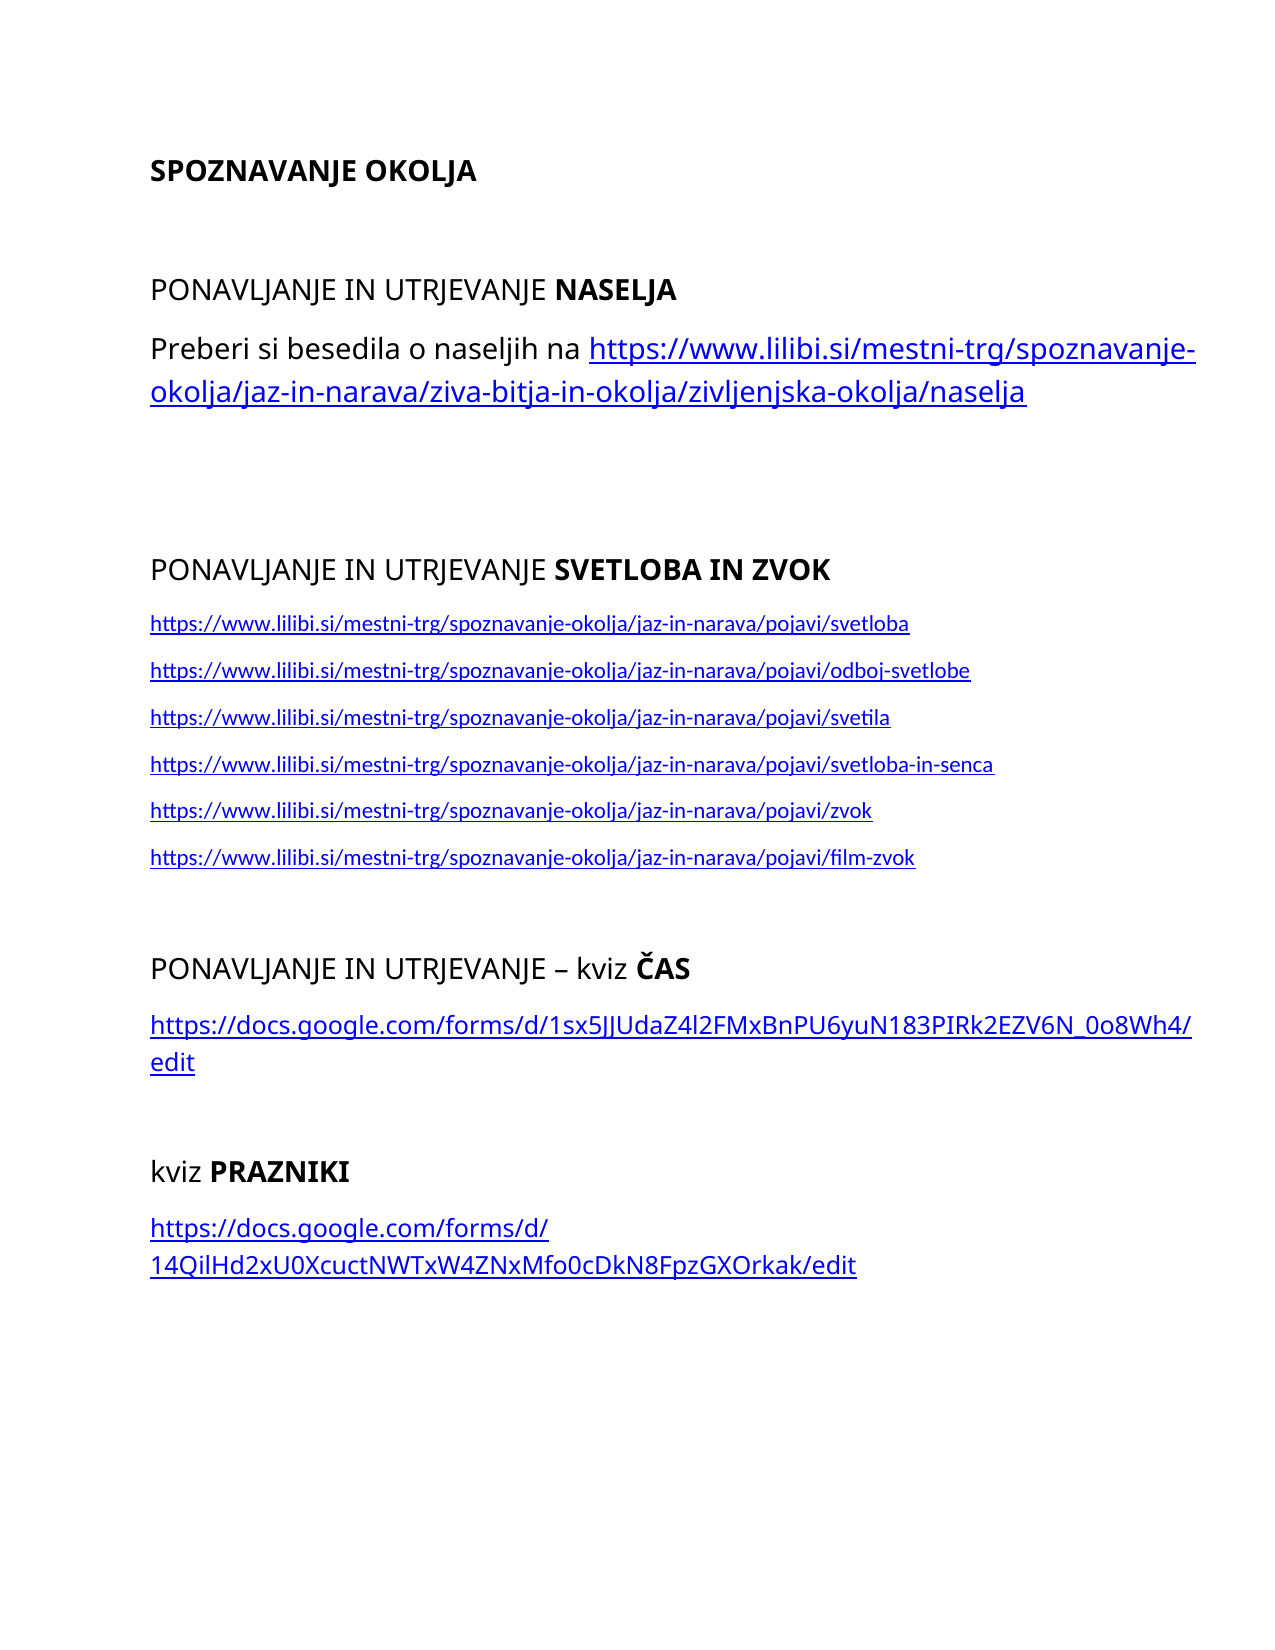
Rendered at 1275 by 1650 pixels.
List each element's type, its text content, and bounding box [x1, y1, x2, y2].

text PONAVLJANJE IN UTRJEVANJE – kviz ČAS [150, 948, 1211, 988]
text https://www.lilibi.si/mestni-trg/spoznavanje-okolja/jaz-in-narava/pojavi/svetloba-in-senca [150, 750, 1211, 778]
text kviz PRAZNIKI [150, 1152, 1211, 1191]
text https://www.lilibi.si/mestni-trg/spoznavanje-okolja/jaz-in-narava/pojavi/svetila [150, 703, 1211, 731]
text https://www.lilibi.si/mestni-trg/spoznavanje-okolja/jaz-in-narava/pojavi/odboj-svetlobe [150, 656, 1211, 684]
text https://docs.google.com/forms/d/1sx5JJUdaZ4l2FMxBnPU6yuN183PIRk2EZV6N_0o8Wh4/edit [150, 1008, 1211, 1079]
text Preberi si besedila o naseljih na https://www.lilibi.si/mestni-trg/spoznavanje-okolja/jaz-in-narava/ziva-bitja-in-okolja/zivljenjska-okolja/naselja [150, 328, 1211, 411]
text https://www.lilibi.si/mestni-trg/spoznavanje-okolja/jaz-in-narava/pojavi/film-zvok [150, 843, 1211, 872]
text PONAVLJANJE IN UTRJEVANJE NASELJA [150, 269, 1211, 309]
text https://www.lilibi.si/mestni-trg/spoznavanje-okolja/jaz-in-narava/pojavi/svetloba [150, 609, 1211, 637]
text https://docs.google.com/forms/d/14QilHd2xU0XcuctNWTxW4ZNxMfo0cDkN8FpzGXOrkak/edit [150, 1211, 1211, 1282]
text https://www.lilibi.si/mestni-trg/spoznavanje-okolja/jaz-in-narava/pojavi/zvok [150, 797, 1211, 825]
text SPOZNAVANJE OKOLJA [150, 150, 1211, 190]
text PONAVLJANJE IN UTRJEVANJE SVETLOBA IN ZVOK [150, 550, 1211, 589]
